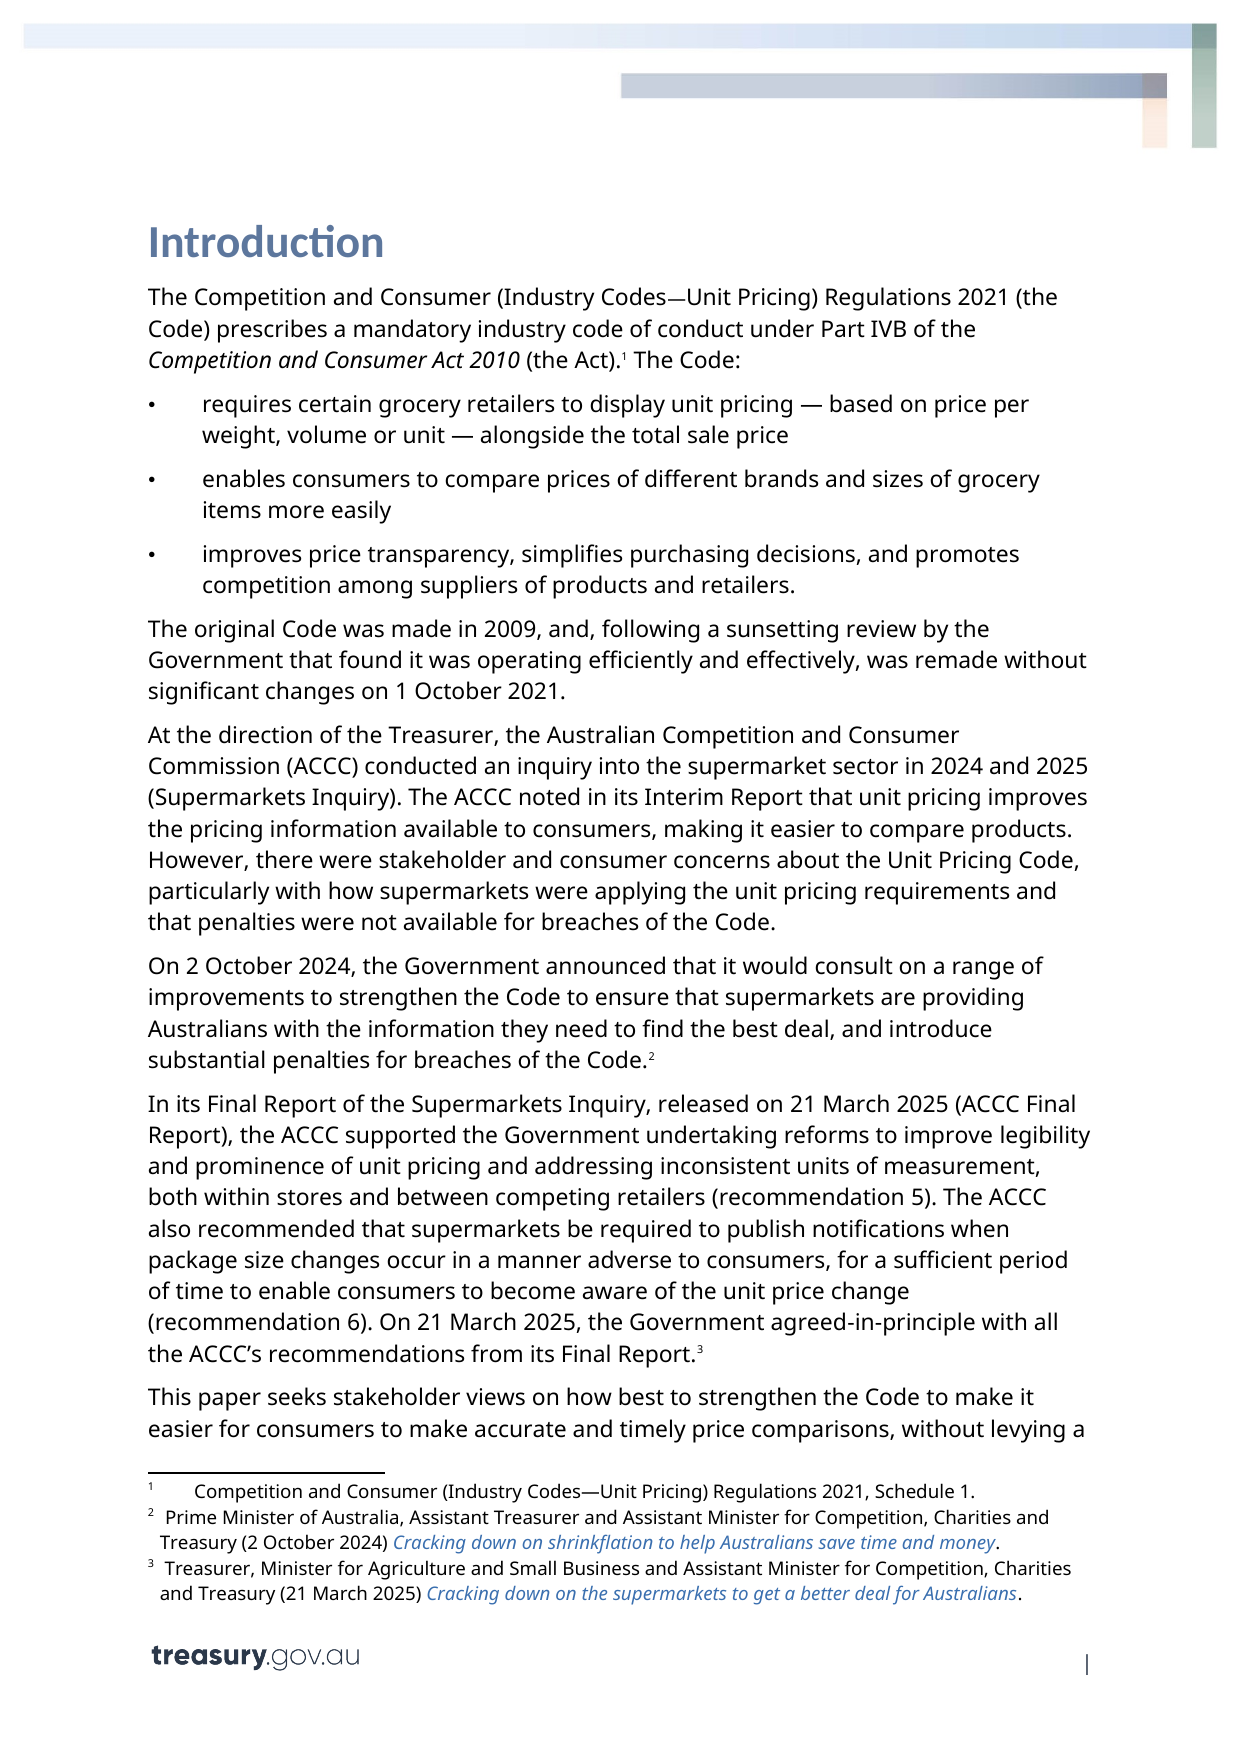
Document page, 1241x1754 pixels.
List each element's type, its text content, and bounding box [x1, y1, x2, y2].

subtitle Introduction [148, 213, 1092, 269]
picture [0, 0, 1241, 172]
picture [147, 1637, 365, 1671]
text improves price transparency, simplifies purchasing decisions, and promotes competition among suppliers of products and retailers. [148, 538, 1092, 600]
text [148, 1381, 1092, 1444]
text The original Code was made in 2009, and, following a sunsetting review by the Government that found it was operating efficiently and effectively, was remade without significant changes on 1 October 2021. [148, 613, 1092, 706]
text enables consumers to compare prices of different brands and sizes of grocery items more easily [148, 463, 1092, 525]
text At the direction of the Treasurer, the Australian Competition and Consumer Commission (ACCC) conducted an inquiry into the supermarket sector in 2024 and 2025 (Supermarkets Inquiry). The ACCC noted in its Interim Report that unit pricing improves the pricing information available to consumers, making it easier to compare products. However, there were stakeholder and consumer concerns about the Unit Pricing Code, particularly with how supermarkets were applying the unit pricing requirements and that penalties were not available for breaches of the Code. [148, 719, 1092, 938]
text In its Final Report of the Supermarkets Inquiry, released on 21 March 2025 (ACCC Final Report), the ACCC supported the Government undertaking reforms to improve legibility and prominence of unit pricing and addressing inconsistent units of measurement, both within stores and between competing retailers (recommendation 5). The ACCC also recommended that supermarkets be required to publish notifications when package size changes occur in a manner adverse to consumers, for a sufficient period of time to enable consumers to become aware of the unit price change (recommendation 6). On 21 March 2025, the Government agreed-in-principle with all the ACCC’s recommendations from its Final Report. [148, 1088, 1092, 1369]
text requires certain grocery retailers to display unit pricing — based on price per weight, volume or unit — alongside the total sale price [148, 388, 1092, 450]
text The Competition and Consumer (Industry Codes—Unit Pricing) Regulations 2021 (the Code) prescribes a mandatory industry code of conduct under Part IVB of the Competition and Consumer Act 2010 (the Act). The Code: [148, 281, 1092, 375]
text On 2 October 2024, the Government announced that it would consult on a range of improvements to strengthen the Code to ensure that supermarkets are providing Australians with the information they need to find the best deal, and introduce substantial penalties for breaches of the Code. [148, 950, 1092, 1075]
